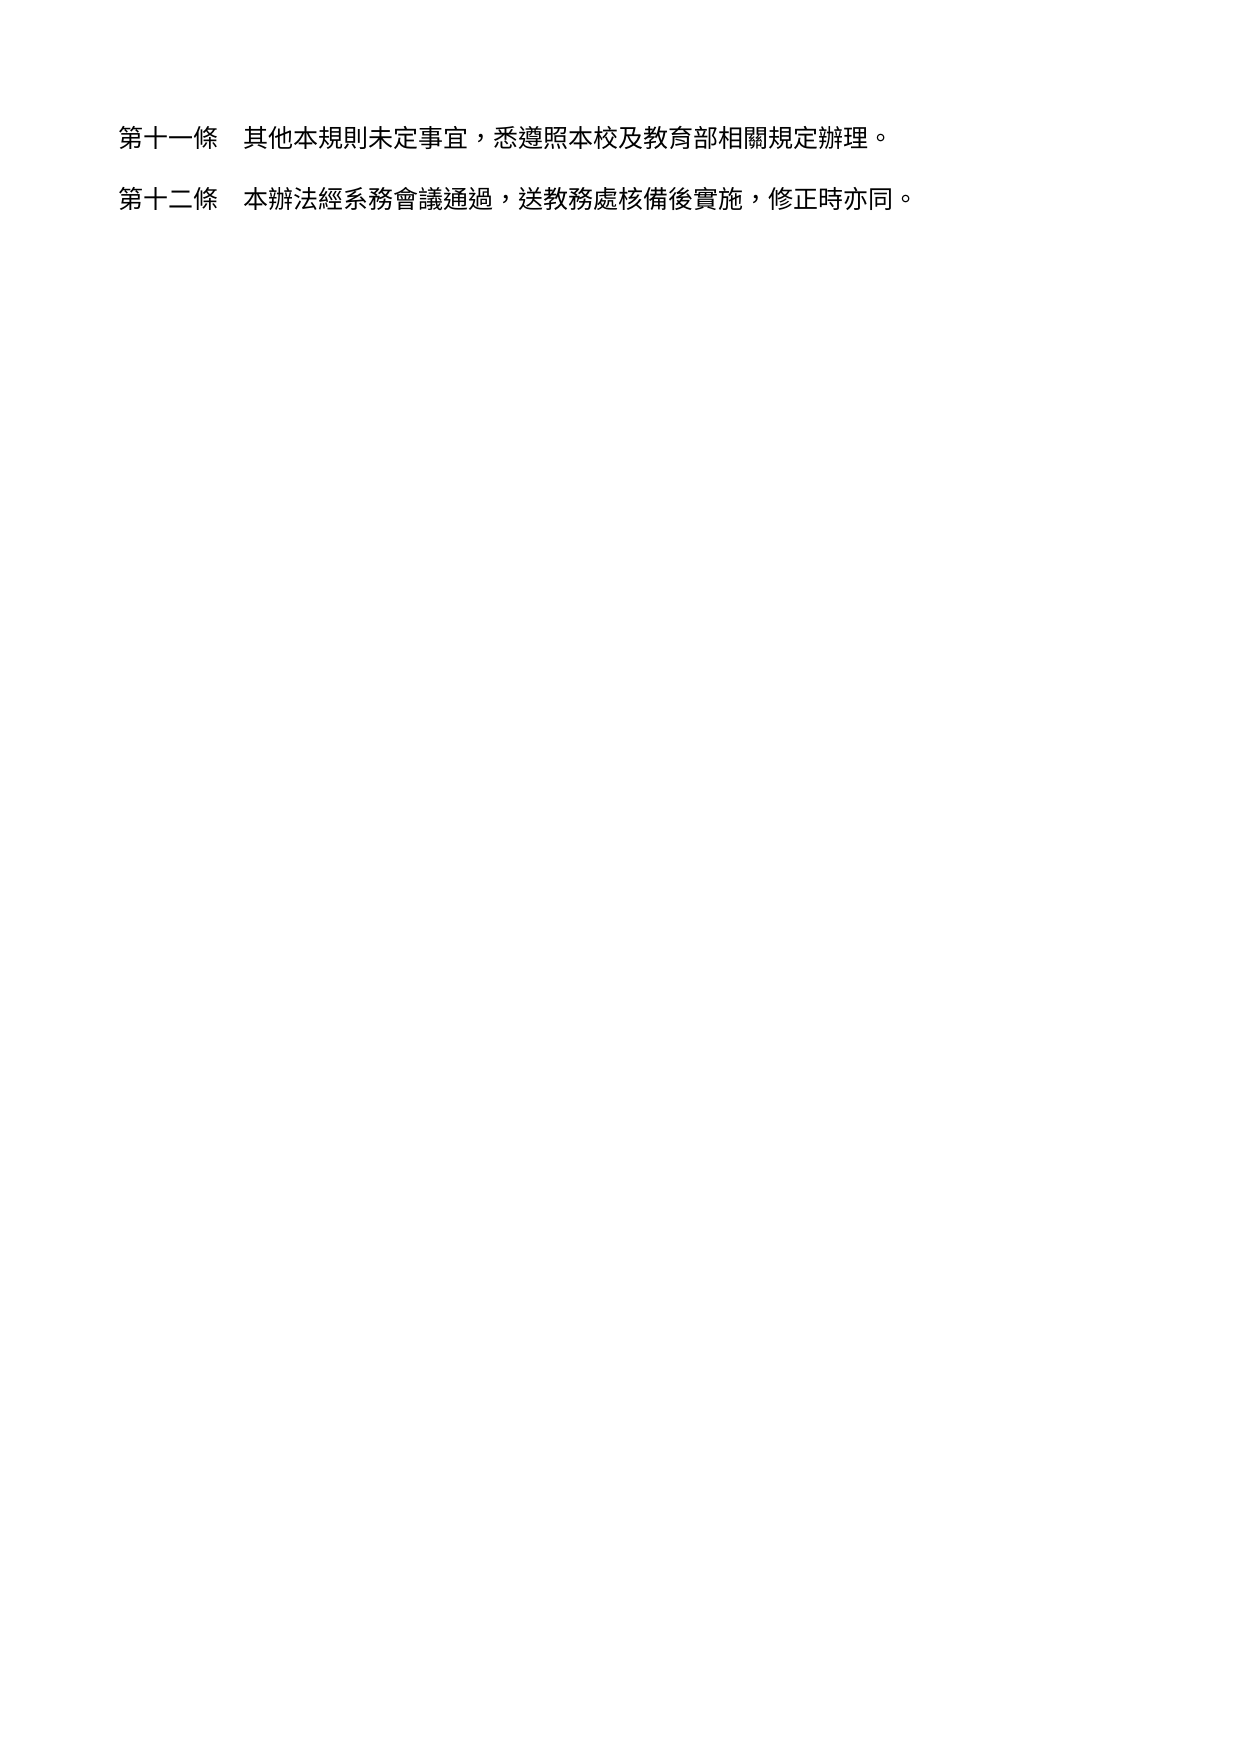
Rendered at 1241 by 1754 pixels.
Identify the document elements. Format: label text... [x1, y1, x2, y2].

text 第十二條 本辦法經系務會議通過，送教務處核備後實施，修正時亦同。 [118, 179, 1122, 216]
text 第十一條 其他本規則未定事宜，悉遵照本校及教育部相關規定辦理。 [118, 118, 1122, 154]
